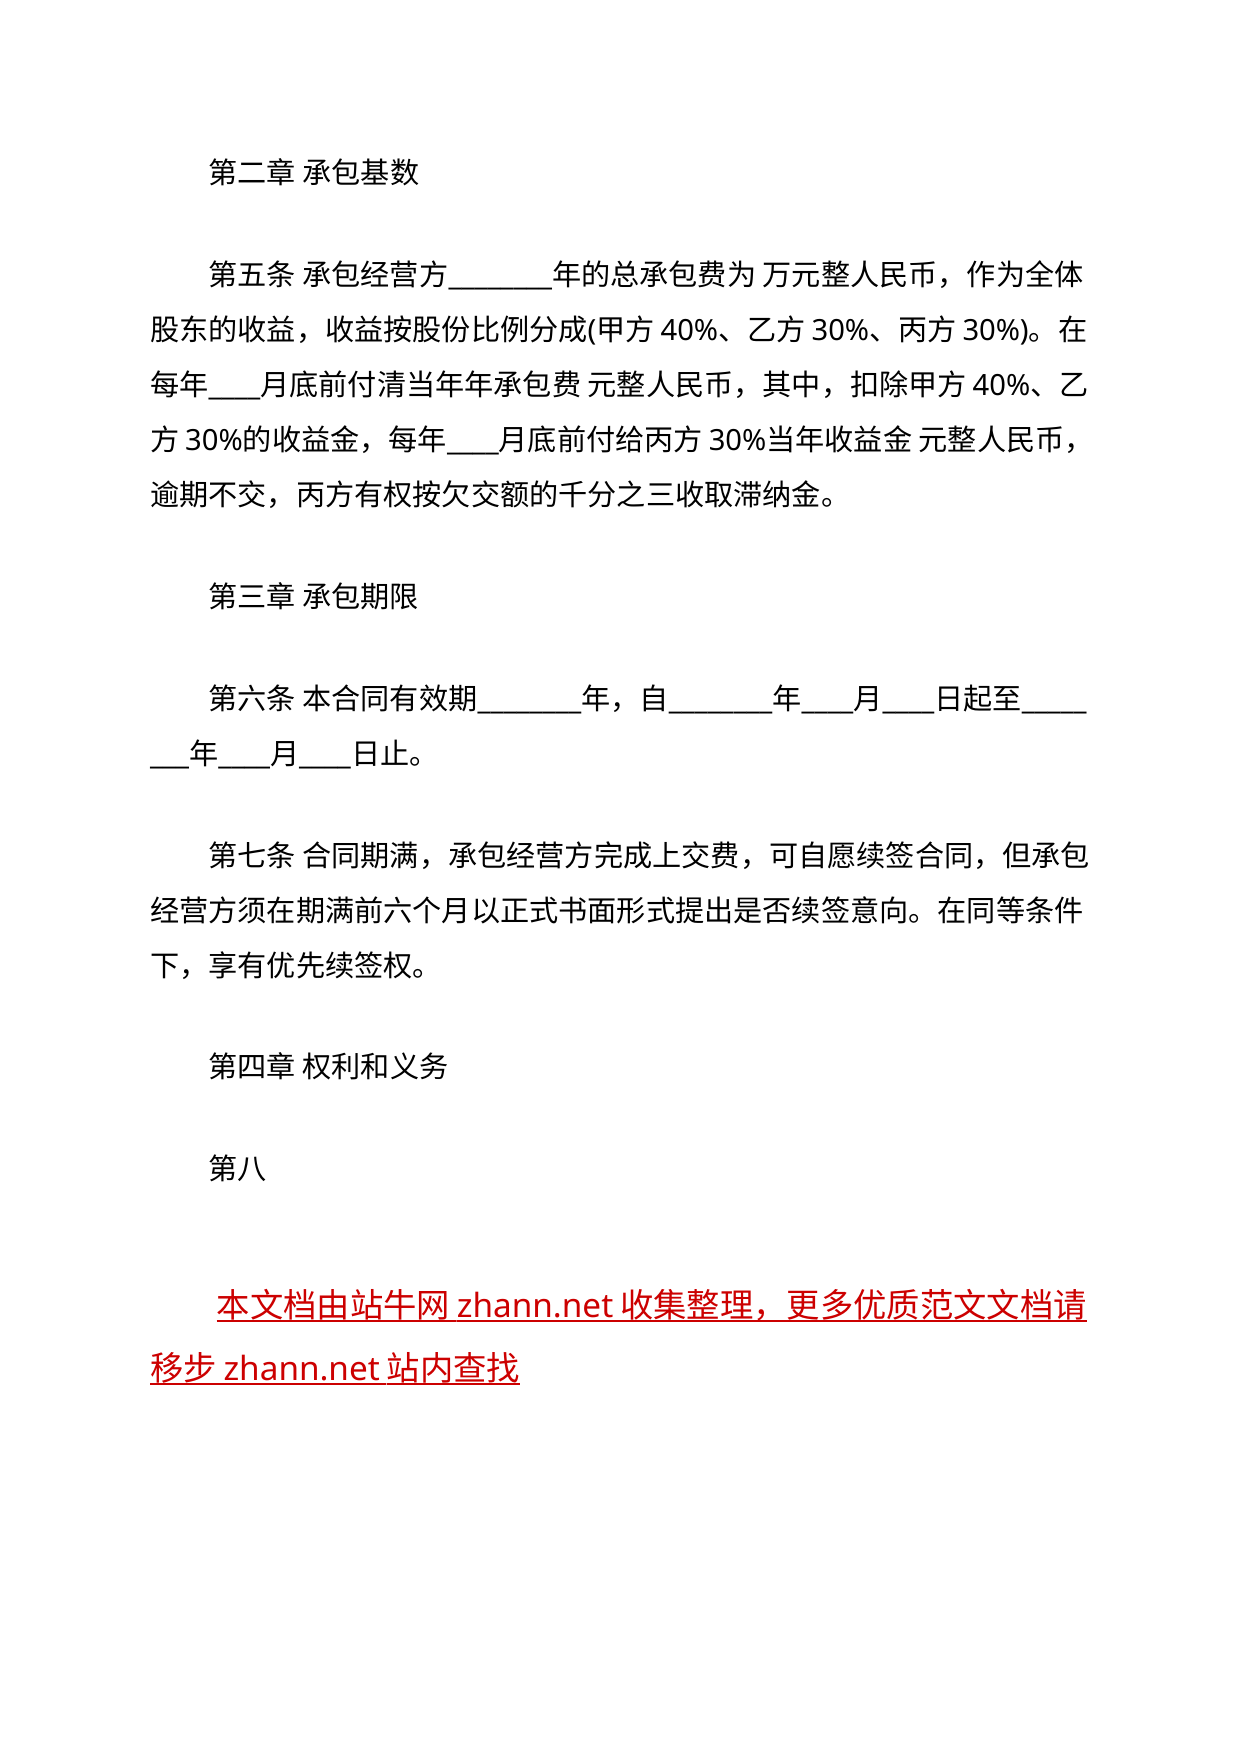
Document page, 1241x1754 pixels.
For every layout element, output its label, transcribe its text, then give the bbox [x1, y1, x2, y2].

text 第八 [150, 1146, 1090, 1188]
text 第五条 承包经营方________年的总承包费为 万元整人民币，作为全体股东的收益，收益按股份比例分成(甲方40%、乙方30%、丙方30%)。在每年____月底前付清当年年承包费 元整人民币，其中，扣除甲方40%、乙方30%的收益金，每年____月底前付给丙方30%当年收益金 元整人民币，逾期不交，丙方有权按欠交额的千分之三收取滞纳金。 [150, 252, 1090, 514]
text 本文档由站牛网zhann.net收集整理，更多优质范文文档请移步zhann.net站内查找 [150, 1279, 1090, 1390]
text 第四章 权利和义务 [150, 1044, 1090, 1086]
text 第六条 本合同有效期________年，自________年____月____日起至________年____月____日止。 [150, 675, 1090, 773]
text 第七条 合同期满，承包经营方完成上交费，可自愿续签合同，但承包经营方须在期满前六个月以正式书面形式提出是否续签意向。在同等条件下，享有优先续签权。 [150, 832, 1090, 984]
text 第三章 承包期限 [150, 573, 1090, 616]
text 第二章 承包基数 [150, 150, 1090, 192]
